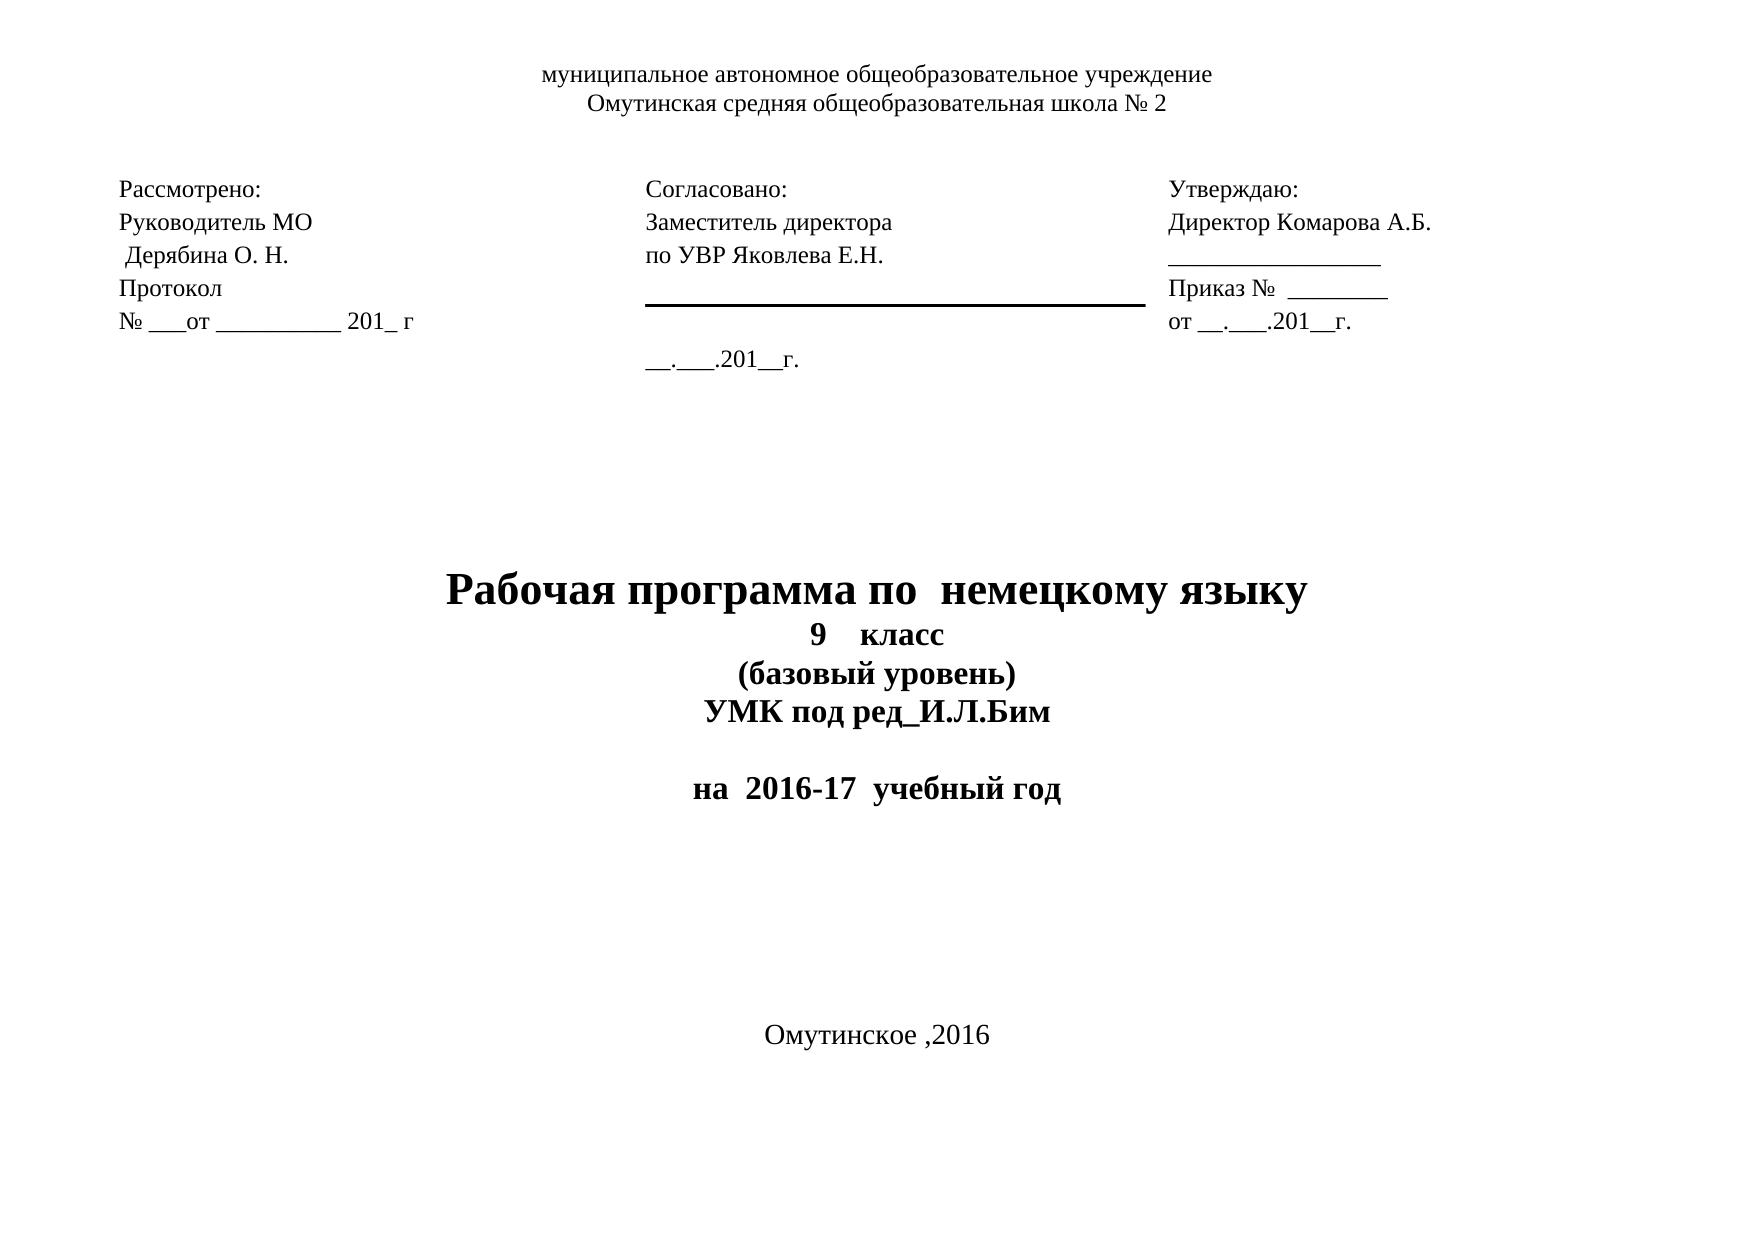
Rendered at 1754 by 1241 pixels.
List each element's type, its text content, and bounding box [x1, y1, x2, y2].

text на 2016-17 учебный год [119, 768, 1635, 806]
table_header Утверждаю: Директор Комарова А.Б. _________________ Приказ № ________ от __.___.201__г. [1157, 174, 1679, 377]
text муниципальное автономное общеобразовательное учреждение [119, 59, 1635, 88]
text Омутинское ,2016 [119, 1017, 1635, 1051]
text (базовый уровень) [119, 653, 1635, 691]
text Омутинская средняя общеобразовательная школа № 2 [119, 88, 1635, 117]
text Рабочая программа по немецкому языку [119, 562, 1635, 615]
text УМК под ред_И.Л.Бим [119, 691, 1635, 730]
table_header Рассмотрено: Руководитель МО Дерябина О. Н. Протокол № ___от __________ 201_ г [108, 174, 634, 377]
table_header Согласовано: Заместитель директора по УВР Яковлева Е.Н. __.___.201__г. [634, 174, 1157, 377]
text 9 класс [119, 615, 1635, 653]
